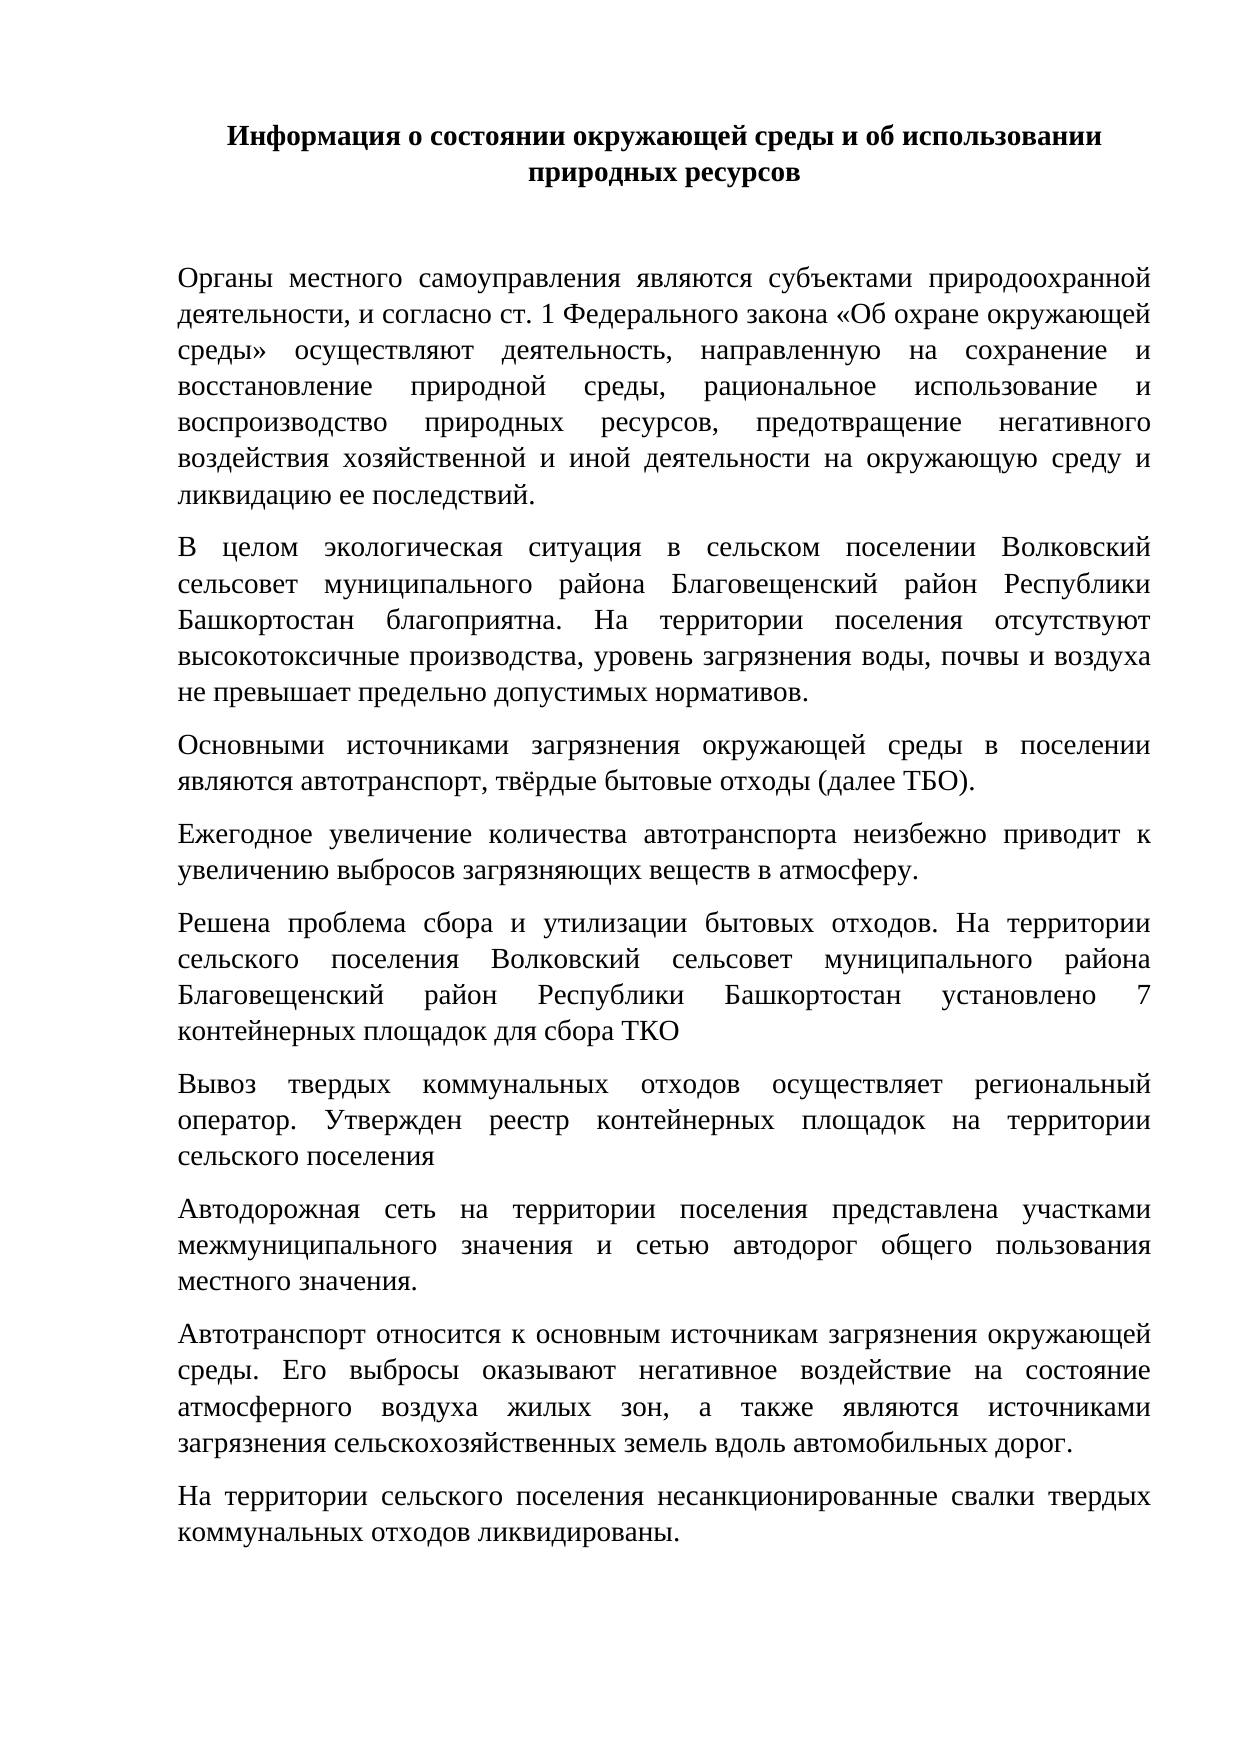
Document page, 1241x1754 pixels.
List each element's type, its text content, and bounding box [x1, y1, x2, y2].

text Автодорожная сеть на территории поселения представлена участками межмуниципального значения и сетью автодорог общего пользования местного значения. [177, 1191, 1152, 1297]
text Органы местного самоуправления являются субъектами природоохранной деятельности, и согласно ст. 1 Федерального закона «Об охране окружающей среды» осуществляют деятельность, направленную на сохранение и восстановление природной среды, рациональное использование и воспроизводство природных ресурсов, предотвращение негативного воздействия хозяйственной и иной деятельности на окружающую среду и ликвидацию ее последствий. [177, 260, 1152, 510]
text Решена проблема сбора и утилизации бытовых отходов. На территории сельского поселения Волковский сельсовет муниципального района Благовещенский район Республики Башкортостан установлено 7 контейнерных площадок для сбора ТКО [177, 905, 1152, 1047]
text В целом экологическая ситуация в сельском поселении Волковский сельсовет муниципального района Благовещенский район Республики Башкортостан благоприятна. На территории поселения отсутствуют высокотоксичные производства, уровень загрязнения воды, почвы и воздуха не превышает предельно допустимых нормативов. [177, 529, 1152, 708]
text Информация о состоянии окружающей среды и об использовании природных ресурсов [177, 118, 1152, 188]
text Вывоз твердых коммунальных отходов осуществляет региональный оператор. Утвержден реестр контейнерных площадок на территории сельского поселения [177, 1066, 1152, 1172]
text На территории сельского поселения несанкционированные свалки твердых коммунальных отходов ликвидированы. [177, 1478, 1152, 1547]
text Ежегодное увеличение количества автотранспорта неизбежно приводит к увеличению выбросов загрязняющих веществ в атмосферу. [177, 816, 1152, 886]
text Основными источниками загрязнения окружающей среды в поселении являются автотранспорт, твёрдые бытовые отходы (далее ТБО). [177, 727, 1152, 797]
text Автотранспорт относится к основным источникам загрязнения окружающей среды. Его выбросы оказывают негативное воздействие на состояние атмосферного воздуха жилых зон, а также являются источниками загрязнения сельскохозяйственных земель вдоль автомобильных дорог. [177, 1316, 1152, 1458]
